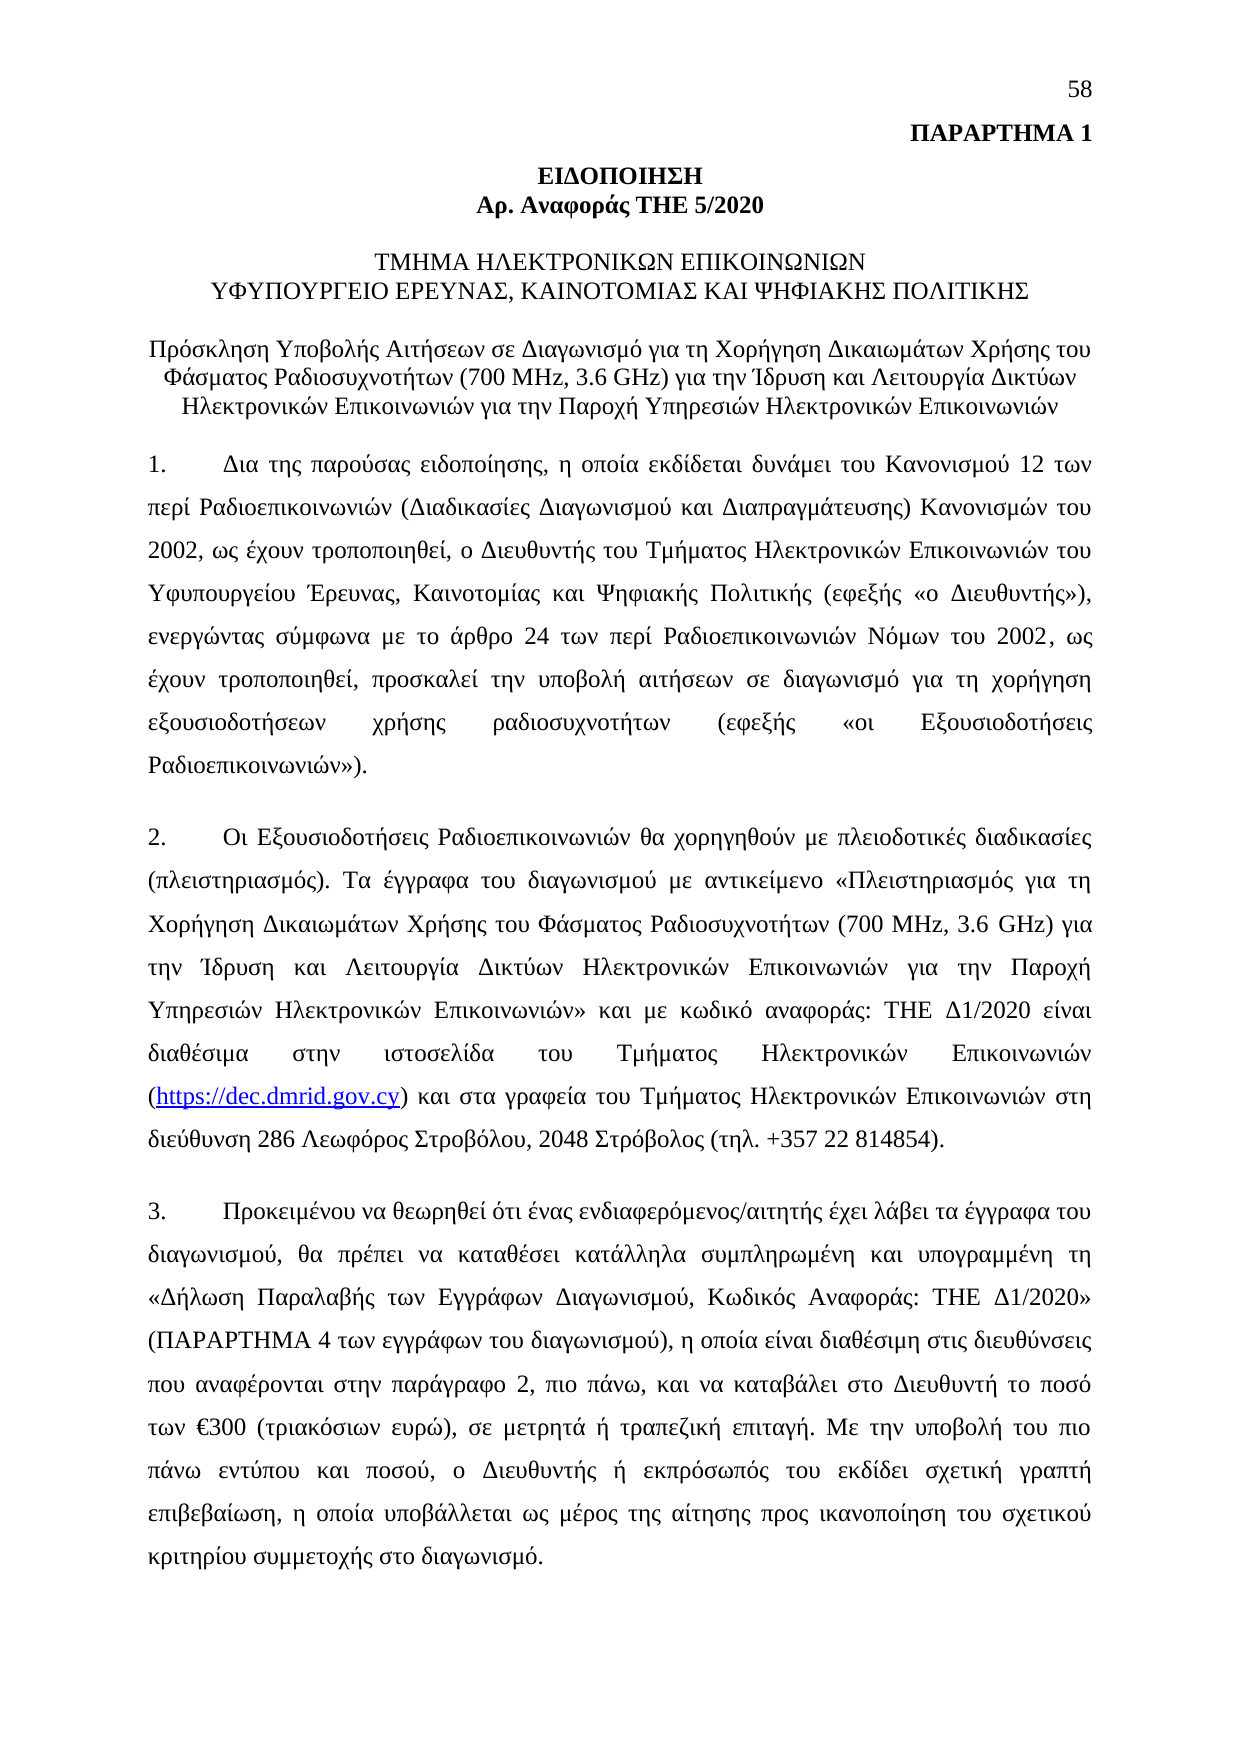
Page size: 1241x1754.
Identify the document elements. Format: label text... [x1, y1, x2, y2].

text Πρόσκληση Υποβολής Αιτήσεων σε Διαγωνισμό για τη Χορήγηση Δικαιωμάτων Χρήσης του Φάσματος Ραδιοσυχνοτήτων (700 MHz, 3.6 GHz) για την Ίδρυση και Λειτουργία Δικτύων Ηλεκτρονικών Επικοινωνιών για την Παροχή Υπηρεσιών Ηλεκτρονικών Επικοινωνιών [148, 334, 1093, 420]
text 3. Προκειμένου να θεωρηθεί ότι ένας ενδιαφερόμενος/αιτητής έχει λάβει τα έγγραφα του διαγωνισμού, θα πρέπει να καταθέσει κατάλληλα συμπληρωμένη και υπογραμμένη τη «Δήλωση Παραλαβής των Εγγράφων Διαγωνισμού, Κωδικός Αναφοράς: ΤΗΕ Δ1/2020» (ΠΑΡΑΡΤΗΜΑ 4 των εγγράφων του διαγωνισμού), η οποία είναι διαθέσιμη στις διευθύνσεις που αναφέρονται στην παράγραφο 2, πιο πάνω, και να καταβάλει στο Διευθυντή το ποσό των €300 (τριακόσιων ευρώ), σε μετρητά ή τραπεζική επιταγή. Με την υποβολή του πιο πάνω εντύπου και ποσού, ο Διευθυντής ή εκπρόσωπός του εκδίδει σχετική γραπτή επιβεβαίωση, η οποία υποβάλλεται ως μέρος της αίτησης προς ικανοποίηση του σχετικού κριτηρίου συμμετοχής στο διαγωνισμό. [148, 1196, 1093, 1570]
text 2. Οι Εξουσιοδοτήσεις Ραδιοεπικοινωνιών θα χορηγηθούν με πλειοδοτικές διαδικασίες (πλειστηριασμός). Τα έγγραφα του διαγωνισμού με αντικείμενο «Πλειστηριασμός για τη Χορήγηση Δικαιωμάτων Χρήσης του Φάσματος Ραδιοσυχνοτήτων (700 MHz, 3.6 GHz) για την Ίδρυση και Λειτουργία Δικτύων Ηλεκτρονικών Επικοινωνιών για την Παροχή Υπηρεσιών Ηλεκτρονικών Επικοινωνιών» και με κωδικό αναφοράς: ΤΗΕ Δ1/2020 είναι διαθέσιμα στην ιστοσελίδα του Τμήματος Ηλεκτρονικών Επικοινωνιών (https://dec.dmrid.gov.cy) και στα γραφεία του Τμήματος Ηλεκτρονικών Επικοινωνιών στη διεύθυνση 286 Λεωφόρος Στροβόλου, 2048 Στρόβολος (τηλ. +357 22 814854). [148, 822, 1093, 1153]
text ΥΦΥΠΟΥΡΓΕΙΟ ΕΡΕΥΝΑΣ, ΚΑΙΝΟΤΟΜΙΑΣ ΚΑΙ ΨΗΦΙΑΚΗΣ ΠΟΛΙΤΙΚΗΣ [148, 276, 1093, 305]
text 1. Δια της παρούσας ειδοποίησης, η οποία εκδίδεται δυνάμει του Κανονισμού 12 των περί Ραδιοεπικοινωνιών (Διαδικασίες Διαγωνισμού και Διαπραγμάτευσης) Κανονισμών του 2002, ως έχουν τροποποιηθεί, ο Διευθυντής του Τμήματος Ηλεκτρονικών Επικοινωνιών του Υφυπουργείου Έρευνας, Καινοτομίας και Ψηφιακής Πολιτικής (εφεξής «ο Διευθυντής»), ενεργώντας σύμφωνα με το άρθρο 24 των περί Ραδιοεπικοινωνιών Νόμων του 2002, ως έχουν τροποποιηθεί, προσκαλεί την υποβολή αιτήσεων σε διαγωνισμό για τη χορήγηση εξουσιοδοτήσεων χρήσης ραδιοσυχνοτήτων (εφεξής «οι Εξουσιοδοτήσεις Ραδιοεπικοινωνιών»). [148, 449, 1093, 779]
text Αρ. Αναφοράς ΤΗΕ 5/2020 [148, 190, 1093, 219]
subtitle ΠΑΡΑΡΤΗΜΑ 1 [148, 118, 1093, 147]
text ΤΜΗΜΑ ΗΛΕΚΤΡΟΝΙΚΩΝ ΕΠΙΚΟΙΝΩΝΙΩΝ [148, 247, 1093, 276]
text ΕΙΔΟΠΟΙΗΣΗ [148, 161, 1093, 190]
